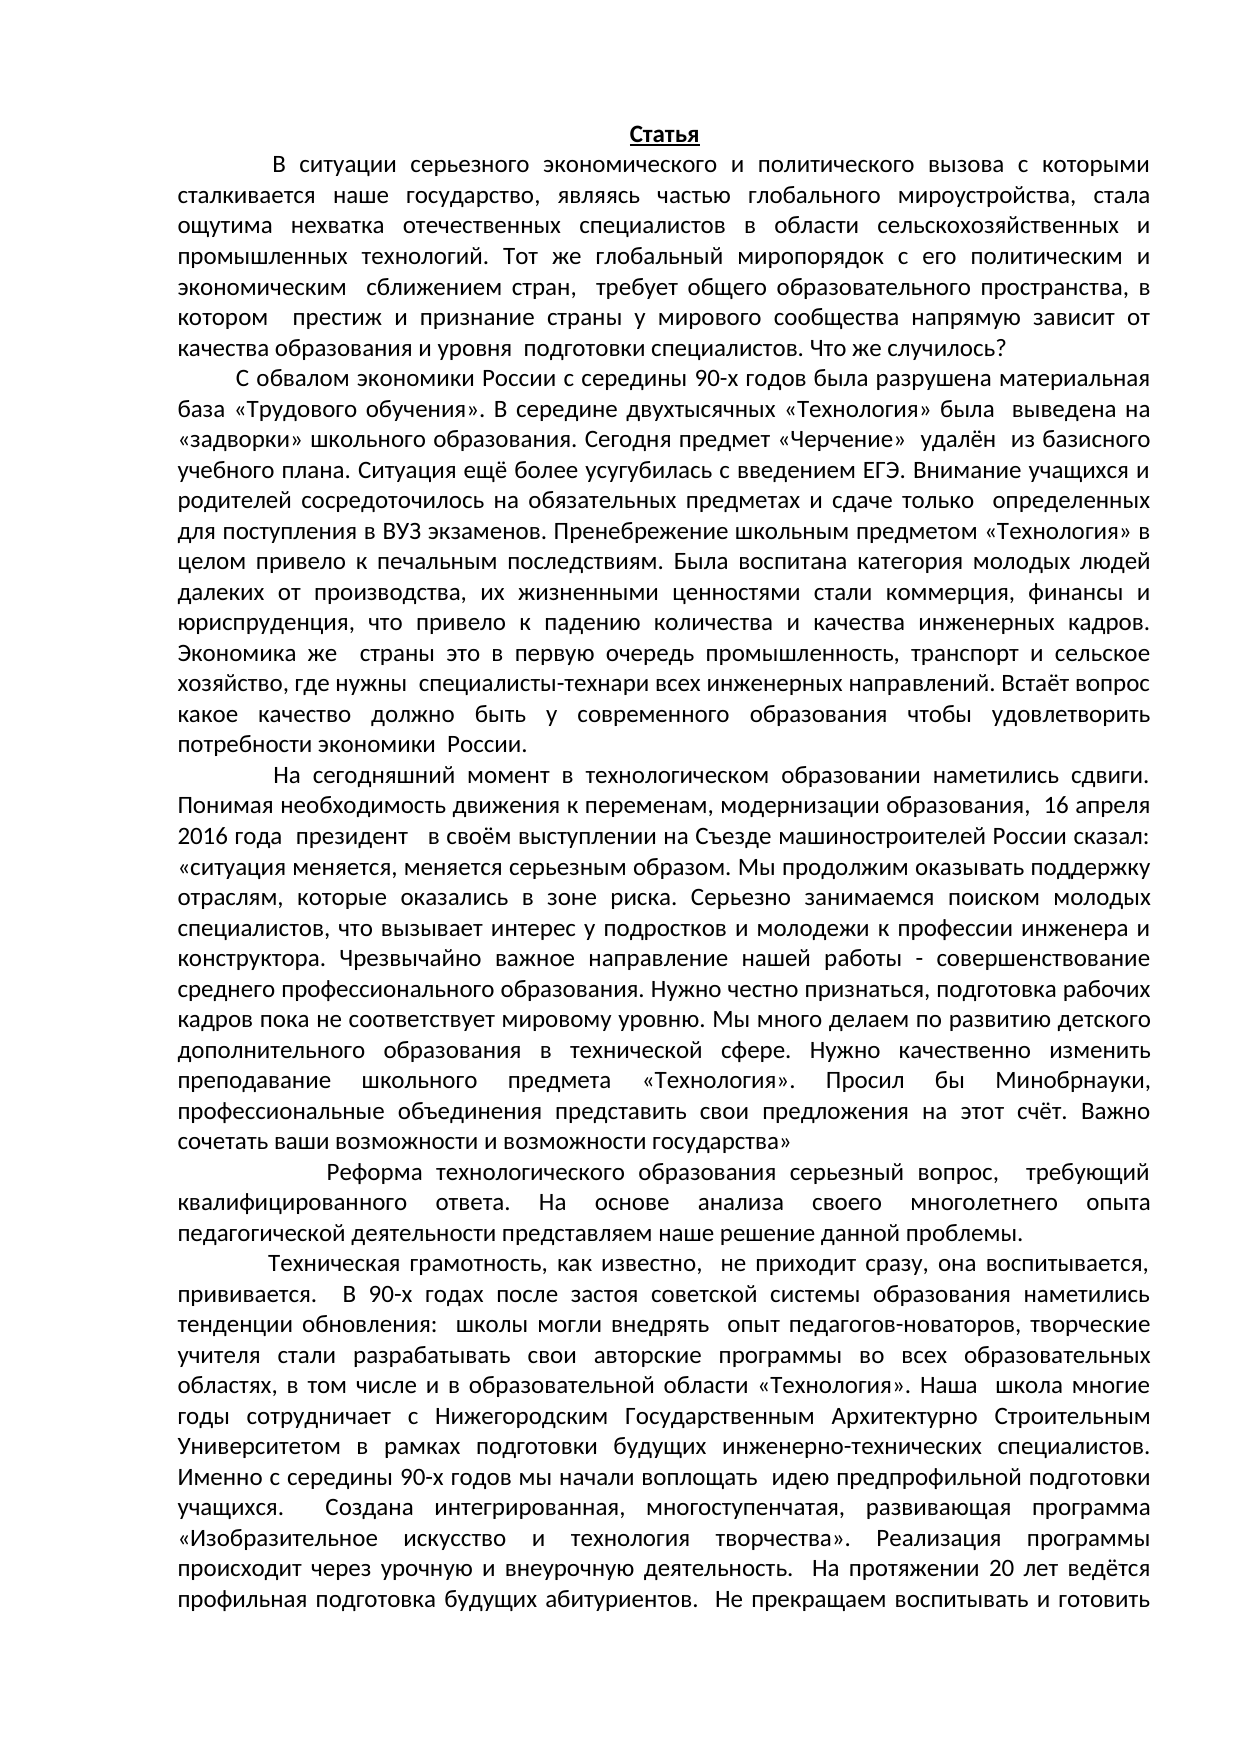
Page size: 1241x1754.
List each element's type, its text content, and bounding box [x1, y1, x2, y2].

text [177, 1247, 1152, 1614]
text На сегодняшний момент в технологическом образовании наметились сдвиги. Понимая необходимость движения к переменам, модернизации образования, 16 апреля 2016 года президент в своём выступлении на Съезде машиностроителей России сказал: «ситуация меняется, меняется серьезным образом. Мы продолжим оказывать поддержку отраслям, которые оказались в зоне риска. Серьезно занимаемся поиском молодых специалистов, что вызывает интерес у подростков и молодежи к профессии инженера и конструктора. Чрезвычайно важное направление нашей работы - совершенствование среднего профессионального образования. Нужно честно признаться, подготовка рабочих кадров пока не соответствует мировому уровню. Мы много делаем по развитию детского дополнительного образования в технической сфере. Нужно качественно изменить преподавание школьного предмета «Технология». Просил бы Минобрнауки, профессиональные объединения представить свои предложения на этот счёт. Важно сочетать ваши возможности и возможности государства» [177, 759, 1152, 1156]
text Реформа технологического образования серьезный вопрос, требующий квалифицированного ответа. На основе анализа своего многолетнего опыта педагогической деятельности представляем наше решение данной проблемы. [177, 1156, 1152, 1247]
text Статья [177, 118, 1152, 149]
text В ситуации серьезного экономического и политического вызова с которыми сталкивается наше государство, являясь частью глобального мироустройства, стала ощутима нехватка отечественных специалистов в области сельскохозяйственных и промышленных технологий. Тот же глобальный миропорядок с его политическим и экономическим сближением стран, требует общего образовательного пространства, в котором престиж и признание страны у мирового сообщества напрямую зависит от качества образования и уровня подготовки специалистов. Что же случилось? [177, 149, 1152, 362]
text С обвалом экономики России с середины 90-х годов была разрушена материальная база «Трудового обучения». В середине двухтысячных «Технология» была выведена на «задворки» школьного образования. Сегодня предмет «Черчение» удалён из базисного учебного плана. Ситуация ещё более усугубилась с введением ЕГЭ. Внимание учащихся и родителей сосредоточилось на обязательных предметах и сдаче только определенных для поступления в ВУЗ экзаменов. Пренебрежение школьным предметом «Технология» в целом привело к печальным последствиям. Была воспитана категория молодых людей далеких от производства, их жизненными ценностями стали коммерция, финансы и юриспруденция, что привело к падению количества и качества инженерных кадров. Экономика же страны это в первую очередь промышленность, транспорт и сельское хозяйство, где нужны специалисты-технари всех инженерных направлений. Встаёт вопрос какое качество должно быть у современного образования чтобы удовлетворить потребности экономики России. [177, 362, 1152, 759]
